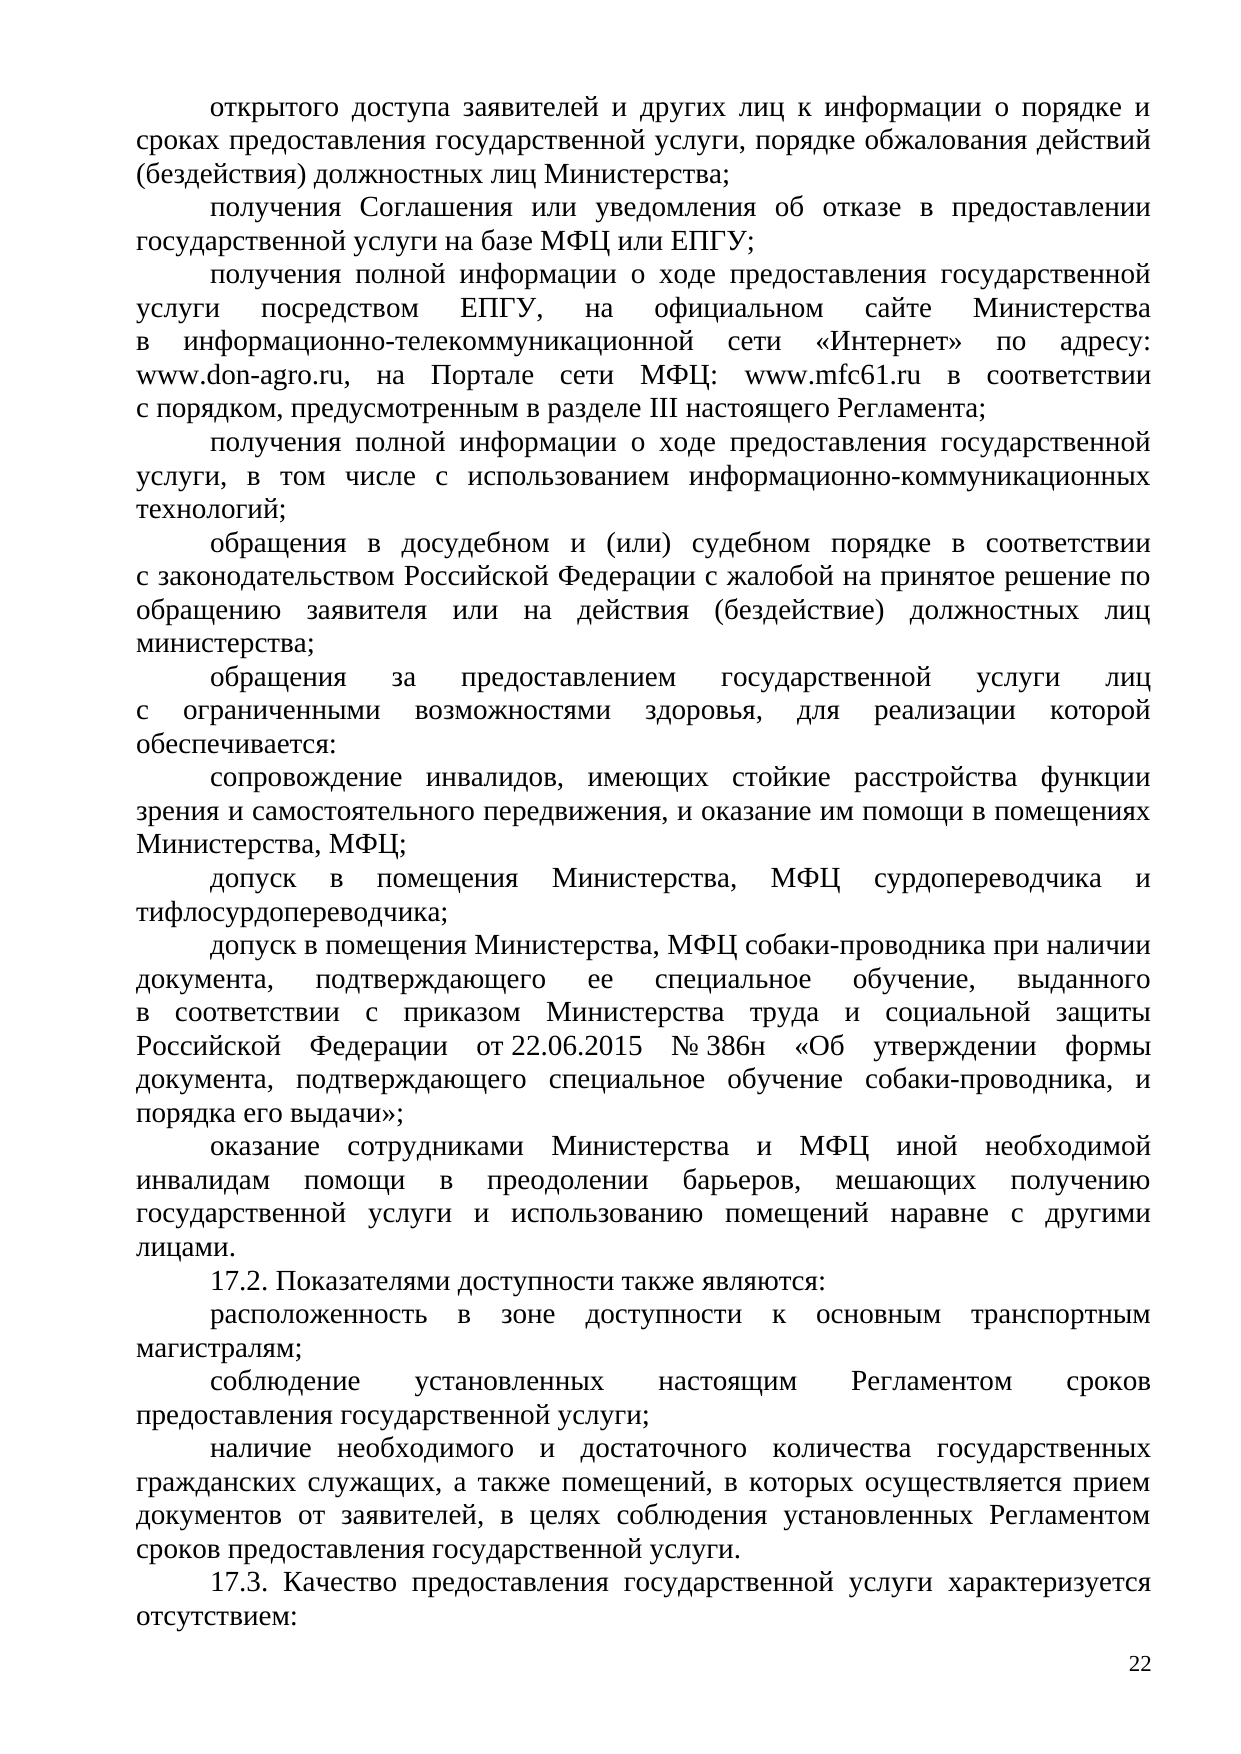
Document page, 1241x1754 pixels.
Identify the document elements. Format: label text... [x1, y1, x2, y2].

text расположенность в зоне доступности к основным транспортным магистралям; [136, 1296, 1152, 1363]
text наличие необходимого и достаточного количества государственных гражданских служащих, а также помещений, в которых осуществляется прием документов от заявителей, в целях соблюдения установленных Регламентом сроков предоставления государственной услуги. [136, 1430, 1152, 1564]
text сопровождение инвалидов, имеющих стойкие расстройства функции зрения и самостоятельного передвижения, и оказание им помощи в помещениях Министерства, МФЦ; [136, 759, 1152, 860]
text получения Соглашения или уведомления об отказе в предоставлении государственной услуги на базе МФЦ или ЕПГУ; [136, 189, 1152, 256]
text 17.3. Качество предоставления государственной услуги характеризуется отсутствием: [136, 1564, 1152, 1632]
text допуск в помещения Министерства, МФЦ сурдопереводчика и тифлосурдопереводчика; [136, 860, 1152, 927]
text обращения в досудебном и (или) судебном порядке в соответствии с законодательством Российской Федерации с жалобой на принятое решение по обращению заявителя или на действия (бездействие) должностных лиц министерства; [136, 525, 1152, 659]
text соблюдение установленных настоящим Регламентом сроков предоставления государственной услуги; [136, 1363, 1152, 1430]
text 17.2. Показателями доступности также являются: [136, 1263, 1152, 1296]
text открытого доступа заявителей и других лиц к информации о порядке и сроках предоставления государственной услуги, порядке обжалования действий (бездействия) должностных лиц Министерства; [136, 89, 1152, 189]
text получения полной информации о ходе предоставления государственной услуги, в том числе с использованием информационно-коммуникационных технологий; [136, 424, 1152, 525]
text обращения за предоставлением государственной услуги лиц с ограниченными возможностями здоровья, для реализации которой обеспечивается: [136, 659, 1152, 759]
text получения полной информации о ходе предоставления государственной услуги посредством ЕПГУ, на официальном сайте Министерства в информационно-телекоммуникационной сети «Интернет» по адресу: www.don-agro.ru, на Портале сети МФЦ: www.mfc61.ru в соответствии с порядком, предусмотренным в разделе III настоящего Регламента; [136, 256, 1152, 424]
text оказание сотрудниками Министерства и МФЦ иной необходимой инвалидам помощи в преодолении барьеров, мешающих получению государственной услуги и использованию помещений наравне с другими лицами. [136, 1128, 1152, 1263]
text допуск в помещения Министерства, МФЦ собаки-проводника при наличии документа, подтверждающего ее специальное обучение, выданного в соответствии с приказом Министерства труда и социальной защиты Российской Федерации от 22.06.2015 № 386н «Об утверждении формы документа, подтверждающего специальное обучение собаки-проводника, и порядка его выдачи»; [136, 927, 1152, 1128]
